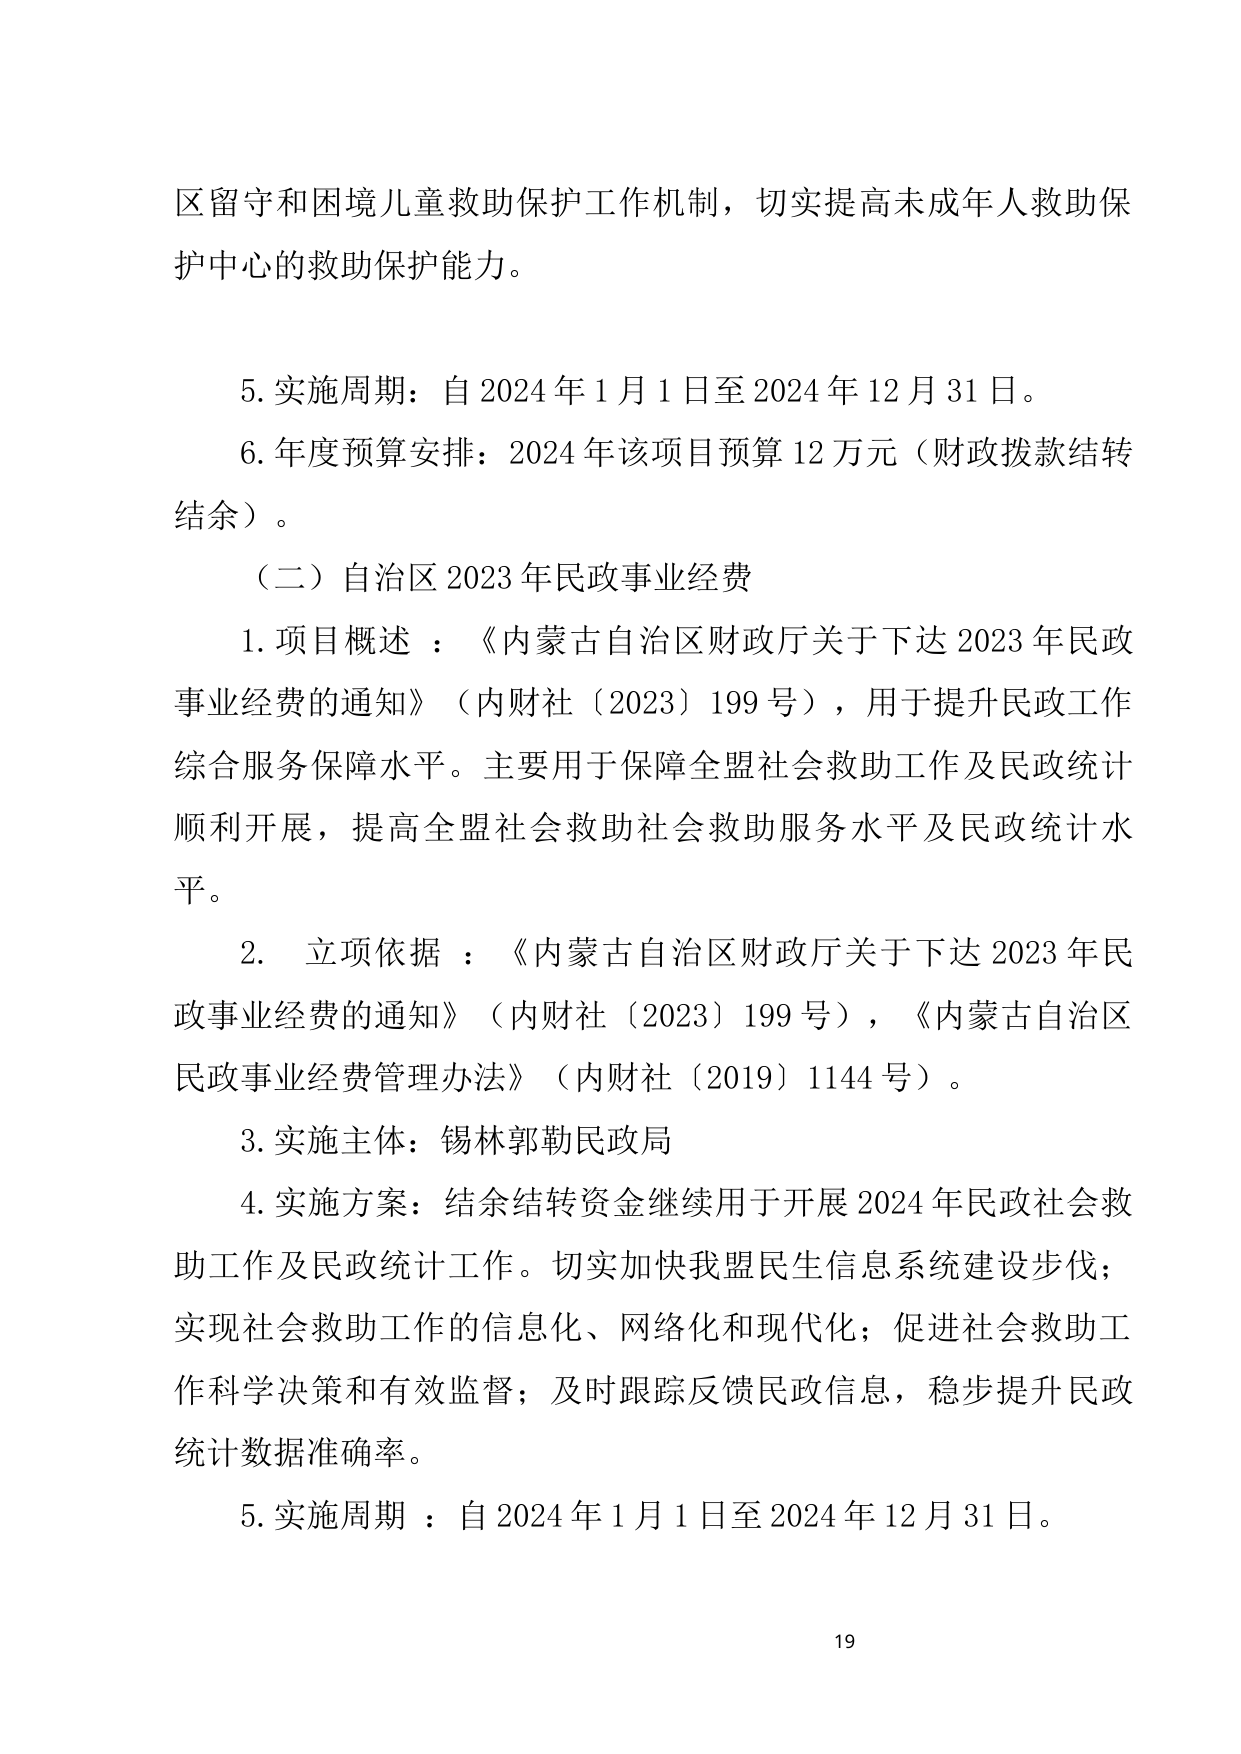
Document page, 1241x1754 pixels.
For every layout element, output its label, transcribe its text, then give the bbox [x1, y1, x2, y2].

text 5.实施周期：自2024年1月1日至2024年12月31日。 [173, 352, 1134, 414]
list 立项依据 ：《内蒙古自治区财政厅关于下达2023年民政事业经费的通知》（内财社〔2023〕199号），《内蒙古自治区民政事业经费管理办法》（内财社〔2019〕1144号）。 [173, 914, 1134, 1102]
text 5.实施周期 ：自2024年1月1日至2024年12月31日。 [173, 1477, 1134, 1602]
text （二）自治区2023年民政事业经费 [173, 539, 1134, 602]
text 4.实施方案：结余结转资金继续用于开展2024年民政社会救助工作及民政统计工作。切实加快我盟民生信息系统建设步伐；实现社会救助工作的信息化、网络化和现代化；促进社会救助工作科学决策和有效监督；及时跟踪反馈民政信息，稳步提升民政统计数据准确率。 [173, 1164, 1134, 1477]
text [173, 164, 1134, 289]
text 6.年度预算安排：2024年该项目预算12万元（财政拨款结转结余）。 [173, 414, 1134, 539]
text 3.实施主体：锡林郭勒民政局 [173, 1102, 1134, 1164]
text 1.项目概述 ：《内蒙古自治区财政厅关于下达2023年民政事业经费的通知》（内财社〔2023〕199号），用于提升民政工作综合服务保障水平。主要用于保障全盟社会救助工作及民政统计顺利开展，提高全盟社会救助社会救助服务水平及民政统计水平。 [173, 602, 1134, 914]
